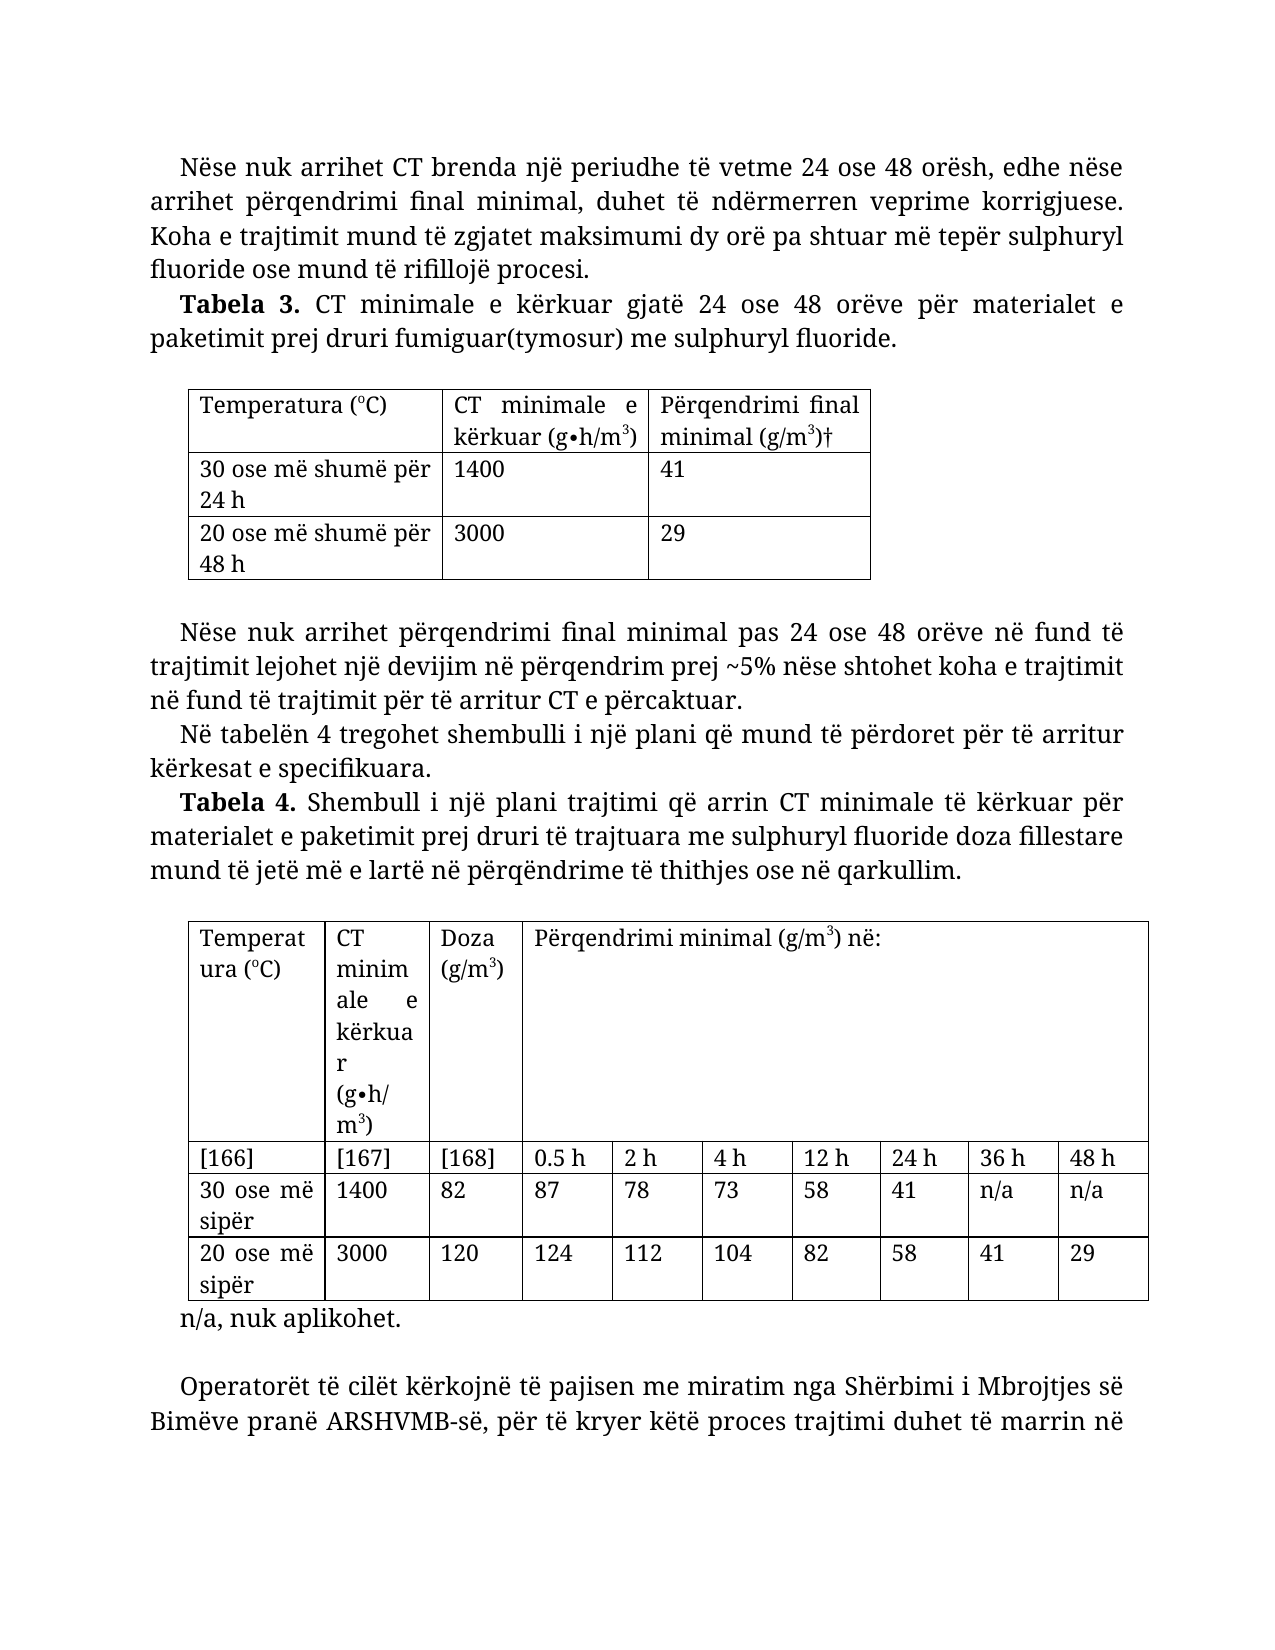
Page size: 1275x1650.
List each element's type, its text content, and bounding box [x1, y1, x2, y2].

text Në tabelën 4 tregohet shembulli i një plani që mund të përdoret për të arritur kërkesat e specifikuara. [150, 716, 1125, 784]
table_header Temperatura (oC) [189, 922, 324, 1141]
table_cell 78 [613, 1174, 702, 1236]
table_cell 41 [881, 1174, 968, 1236]
table_cell 48 h [1059, 1142, 1148, 1173]
table_header Temperatura (oC) [189, 390, 442, 452]
table_cell 58 [881, 1238, 968, 1300]
table_cell 12 h [793, 1142, 880, 1173]
table_header CT minimale e kërkuar (g∙h/m3) [326, 922, 429, 1141]
table_cell 41 [969, 1238, 1058, 1300]
table_cell [168] [430, 1142, 522, 1173]
table_cell 20 ose më shumë për 48 h [189, 517, 442, 579]
table_cell 3000 [326, 1238, 429, 1300]
table_cell 20 ose më sipër [189, 1238, 324, 1300]
table_cell 82 [430, 1174, 522, 1236]
table_cell 73 [703, 1174, 792, 1236]
table_cell 120 [430, 1238, 522, 1300]
table_header Doza (g/m3) [430, 922, 522, 1141]
text n/a, nuk aplikohet. [150, 1301, 1125, 1335]
table_header Përqendrimi minimal (g/m3) në: [523, 922, 1148, 1141]
table_cell 58 [793, 1174, 880, 1236]
table_cell 2 h [613, 1142, 702, 1173]
table_cell n/a [969, 1174, 1058, 1236]
table_cell 1400 [326, 1174, 429, 1236]
table_cell 29 [1059, 1238, 1148, 1300]
table_cell 112 [613, 1238, 702, 1300]
table_cell 30 ose më sipër [189, 1174, 324, 1236]
table_cell 36 h [969, 1142, 1058, 1173]
text Nëse nuk arrihet përqendrimi final minimal pas 24 ose 48 orëve në fund të trajtimit lejohet një devijim në përqendrim prej ~5% nëse shtohet koha e trajtimit në fund të trajtimit për të arritur CT e përcaktuar. [150, 614, 1125, 716]
table_cell 0.5 h [523, 1142, 612, 1173]
table_cell 87 [523, 1174, 612, 1236]
table_cell 124 [523, 1238, 612, 1300]
text Tabela 4. Shembull i një plani trajtimi që arrin CT minimale të kërkuar për materialet e paketimit prej druri të trajtuara me sulphuryl fluoride doza fillestare mund të jetë më e lartë në përqëndrime të thithjes ose në qarkullim. [150, 784, 1125, 887]
text Nëse nuk arrihet CT brenda një periudhe të vetme 24 ose 48 orësh, edhe nëse arrihet përqendrimi final minimal, duhet të ndërmerren veprime korrigjuese. Koha e trajtimit mund të zgjatet maksimumi dy orë pa shtuar më tepër sulphuryl fluoride ose mund të rifillojë procesi. [150, 150, 1125, 286]
table_header CT minimale e kërkuar (g∙h/m3) [443, 390, 648, 452]
table_header Përqendrimi final minimal (g/m3)† [649, 390, 870, 452]
table_cell n/a [1059, 1174, 1148, 1236]
text Tabela 3. CT minimale e kërkuar gjatë 24 ose 48 orëve për materialet e paketimit prej druri fumiguar(tymosur) me sulphuryl fluoride. [150, 286, 1125, 354]
table_cell 1400 [443, 453, 648, 516]
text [150, 1369, 1125, 1437]
table_cell 3000 [443, 517, 648, 579]
table_cell [166] [189, 1142, 324, 1173]
table_cell 4 h [703, 1142, 792, 1173]
table_cell 30 ose më shumë për 24 h [189, 453, 442, 516]
table_cell 82 [793, 1238, 880, 1300]
table_cell 104 [703, 1238, 792, 1300]
table_cell 24 h [881, 1142, 968, 1173]
table_cell 29 [649, 517, 870, 579]
table_cell [167] [326, 1142, 429, 1173]
table_cell 41 [649, 453, 870, 516]
